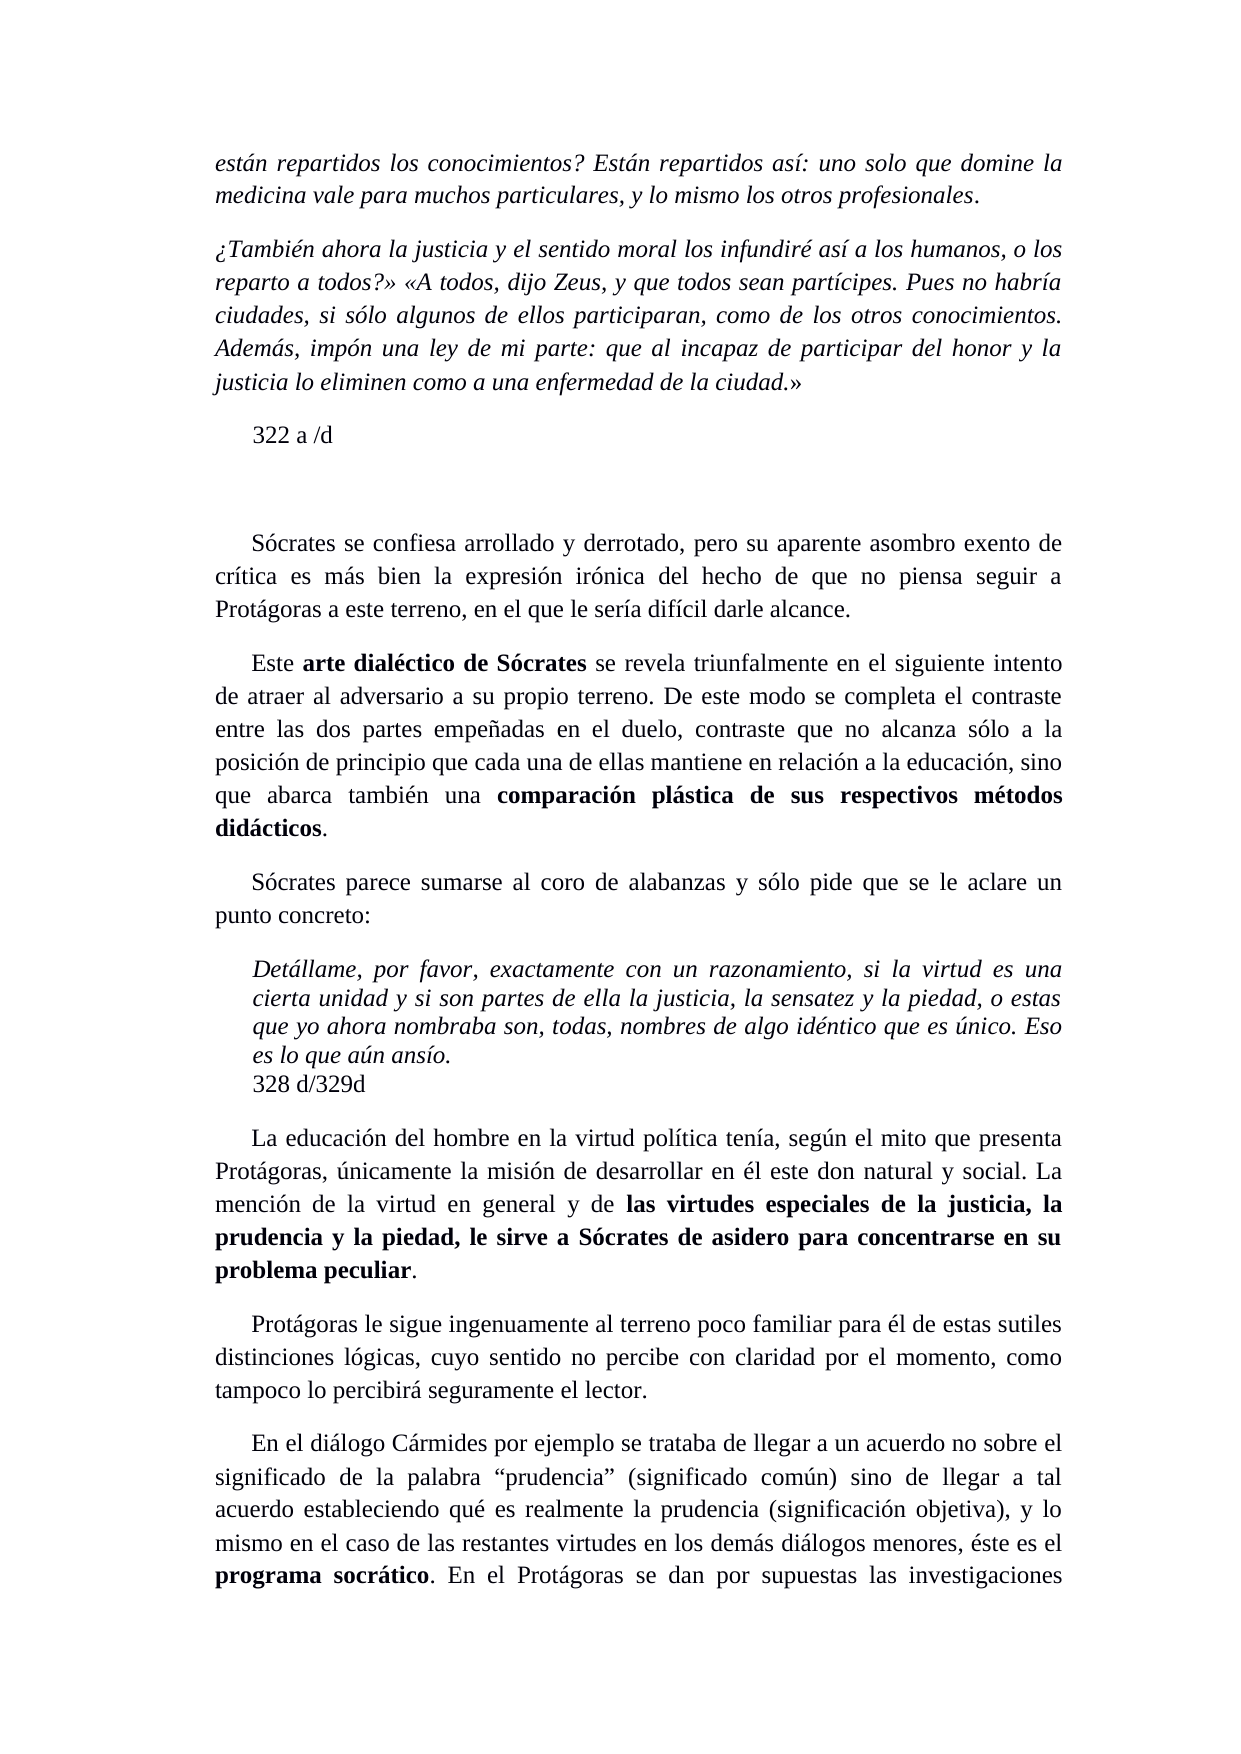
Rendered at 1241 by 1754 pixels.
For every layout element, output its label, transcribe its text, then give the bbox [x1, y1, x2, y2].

text Sócrates parece sumarse al coro de alabanzas y sólo pide que se le aclare un punto concreto: [215, 867, 1063, 929]
text 328 d/329d [252, 1069, 1063, 1098]
text ¿También ahora la justicia y el sentido moral los infundiré así a los humanos, o los reparto a todos?» «A todos, dijo Zeus, y que todos sean partícipes. Pues no habría ciudades, si sólo algunos de ellos participaran, como de los otros conocimientos. Además, impón una ley de mi parte: que al incapaz de participar del honor y la justicia lo eliminen como a una enfermedad de la ciudad.» [215, 234, 1063, 395]
text Protágoras le sigue ingenuamente al terreno poco familiar para él de estas sutiles distinciones lógicas, cuyo sentido no percibe con claridad por el momento, como tampoco lo percibirá seguramente el lector. [215, 1309, 1063, 1403]
text Sócrates se confiesa arrollado y derrotado, pero su aparente asombro exento de crítica es más bien la expresión irónica del hecho de que no piensa seguir a Protágoras a este terreno, en el que le sería difícil darle alcance. [215, 528, 1063, 623]
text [215, 148, 1063, 209]
text Este arte dialéctico de Sócrates se revela triunfalmente en el siguiente intento de atraer al adversario a su propio terreno. De este modo se completa el contraste entre las dos partes empeñadas en el duelo, contraste que no alcanza sólo a la posición de principio que cada una de ellas mantiene en relación a la educación, sino que abarca también una comparación plástica de sus respectivos métodos didácticos. [215, 648, 1063, 842]
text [215, 1428, 1063, 1589]
text Detállame, por favor, exactamente con un razonamiento, si la virtud es una cierta unidad y si son partes de ella la justicia, la sensatez y la piedad, o estas que yo ahora nombraba son, todas, nombres de algo idéntico que es único. Eso es lo que aún ansío. [252, 954, 1063, 1069]
text La educación del hombre en la virtud política tenía, según el mito que presenta Protágoras, únicamente la misión de desarrollar en él este don natural y social. La mención de la virtud en general y de las virtudes especiales de la justicia, la prudencia y la piedad, le sirve a Sócrates de asidero para concentrarse en su problema peculiar. [215, 1123, 1063, 1283]
text 322 a /d [252, 420, 1063, 449]
